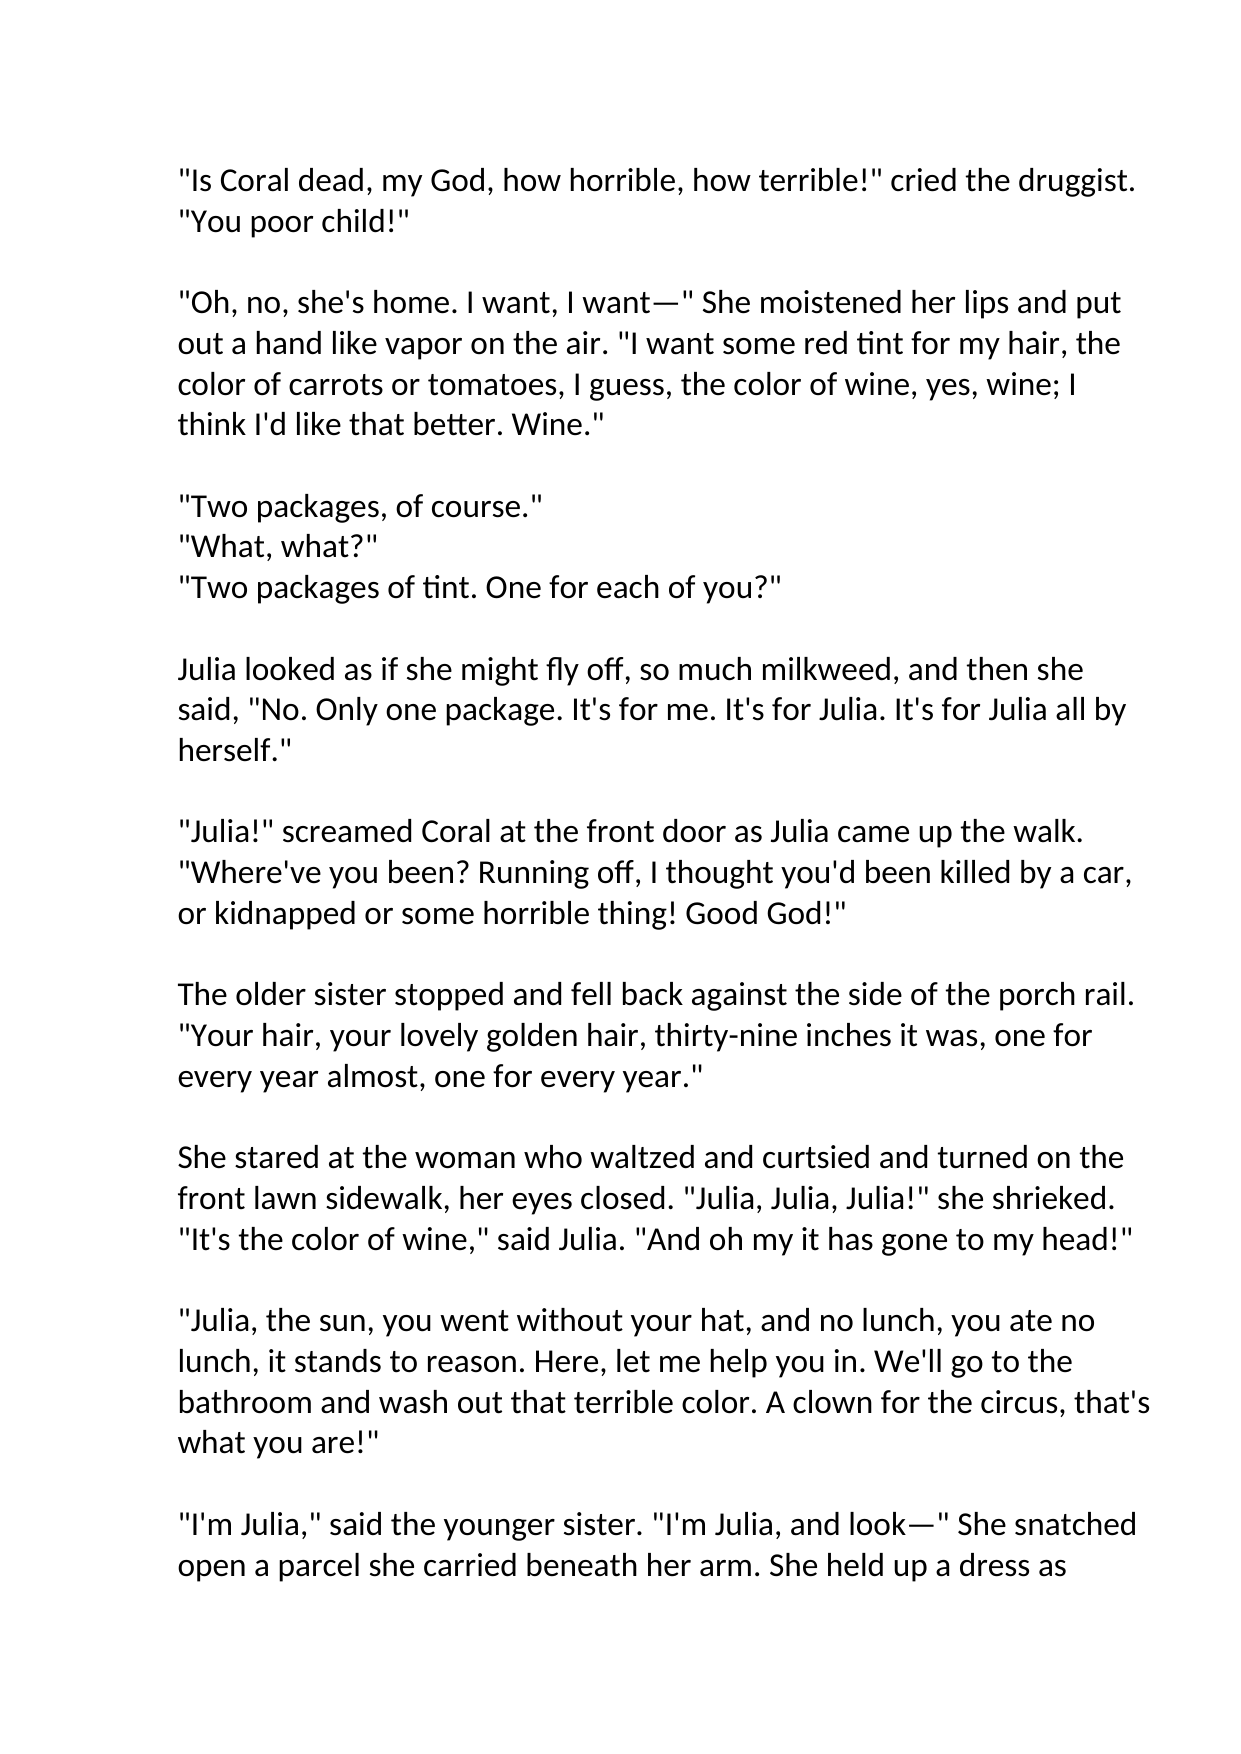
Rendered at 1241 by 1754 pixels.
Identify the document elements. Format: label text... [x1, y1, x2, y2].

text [177, 1503, 1152, 1584]
text "Julia, the sun, you went without your hat, and no lunch, you ate no lunch, it stands to reason. Here, let me help you in. We'll go to the bathroom and wash out that terrible color. A clown for the circus, that's what you are!" [177, 1299, 1152, 1462]
text "Is Coral dead, my God, how horrible, how terrible!" cried the druggist. "You poor child!" [177, 159, 1152, 240]
text "Julia!" screamed Coral at the front door as Julia came up the walk. "Where've you been? Running off, I thought you'd been killed by a car, or kidnapped or some horrible thing! Good God!" [177, 811, 1152, 933]
text She stared at the woman who waltzed and curtsied and turned on the front lawn sidewalk, her eyes closed. "Julia, Julia, Julia!" she shrieked. [177, 1136, 1152, 1218]
text "What, what?" [177, 525, 1152, 566]
text "Oh, no, she's home. I want, I want—" She moistened her lips and put out a hand like vapor on the air. "I want some red tint for my hair, the color of carrots or tomatoes, I guess, the color of wine, yes, wine; I think I'd like that better. Wine." [177, 281, 1152, 444]
text "Two packages, of course." [177, 485, 1152, 525]
text The older sister stopped and fell back against the side of the porch rail. "Your hair, your lovely golden hair, thirty-nine inches it was, one for every year almost, one for every year." [177, 973, 1152, 1096]
text Julia looked as if she might fly off, so much milkweed, and then she said, "No. Only one package. It's for me. It's for Julia. It's for Julia all by herself." [177, 648, 1152, 770]
text "Two packages of tint. One for each of you?" [177, 566, 1152, 607]
text "It's the color of wine," said Julia. "And oh my it has gone to my head!" [177, 1218, 1152, 1258]
